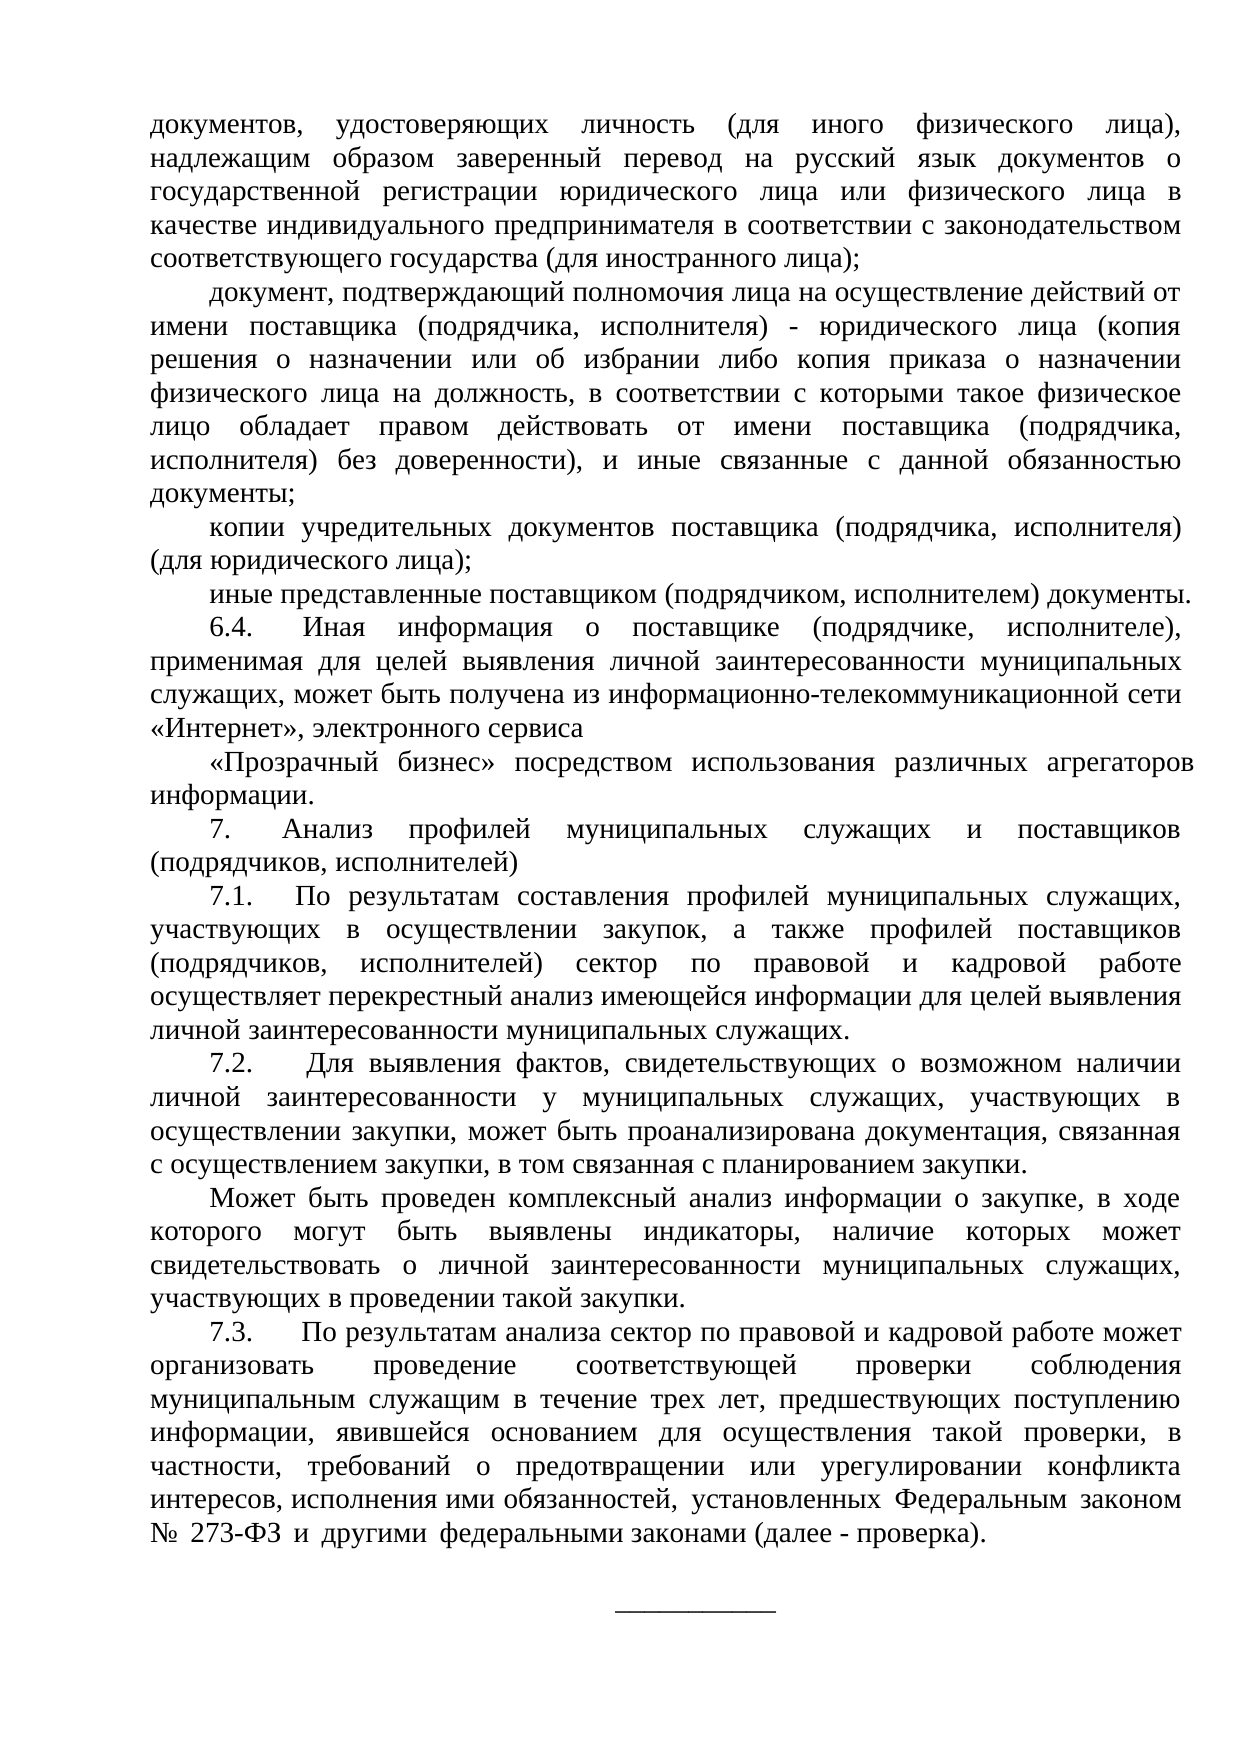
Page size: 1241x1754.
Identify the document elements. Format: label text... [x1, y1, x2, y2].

text копии учредительных документов поставщика (подрядчика, исполнителя) (для юридического лица); [150, 509, 1182, 576]
text документ, подтверждающий полномочия лица на осуществление действий от имени поставщика (подрядчика, исполнителя) - юридического лица (копия решения о назначении или об избрании либо копия приказа о назначении физического лица на должность, в соответствии с которыми такое физическое лицо обладает правом действовать от имени поставщика (подрядчика, исполнителя) без доверенности), и иные связанные с данной обязанностью документы; [150, 274, 1181, 509]
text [150, 106, 1181, 274]
list ___________ [209, 1582, 1182, 1616]
list Иная информация о поставщике (подрядчике, исполнителе), применимая для целей выявления личной заинтересованности муниципальных служащих, может быть получена из информационно-телекоммуникационной сети «Интернет», электронного сервиса [150, 609, 1182, 744]
subtitle Анализ профилей муниципальных служащих и поставщиков (подрядчиков, исполнителей) [150, 811, 1181, 878]
text Может быть проведен комплексный анализ информации о закупке, в ходе которого могут быть выявлены индикаторы, наличие которых может свидетельствовать о личной заинтересованности муниципальных служащих, участвующих в проведении такой закупки. [150, 1180, 1181, 1314]
text «Прозрачный бизнес» посредством использования различных агрегаторов информации. [150, 744, 1194, 811]
text иные представленные поставщиком (подрядчиком, исполнителем) документы. [150, 576, 1194, 609]
list По результатам составления профилей муниципальных служащих, участвующих в осуществлении закупок, а также профилей поставщиков (подрядчиков, исполнителей) сектор по правовой и кадровой работе осуществляет перекрестный анализ имеющейся информации для целей выявления личной заинтересованности муниципальных служащих. [150, 878, 1182, 1046]
list Для выявления фактов, свидетельствующих о возможном наличии личной заинтересованности у муниципальных служащих, участвующих в осуществлении закупки, может быть проанализирована документация, связанная с осуществлением закупки, в том связанная с планированием закупки. [150, 1046, 1181, 1180]
list По результатам анализа сектор по правовой и кадровой работе может организовать проведение соответствующей проверки соблюдения муниципальным служащим в течение трех лет, предшествующих поступлению информации, явившейся основанием для осуществления такой проверки, в частности, требований о предотвращении или урегулировании конфликта интересов, исполнения ими обязанностей, установленных Федеральным законом № 273-ФЗ и другими федеральными законами (далее - проверка). [150, 1314, 1182, 1549]
